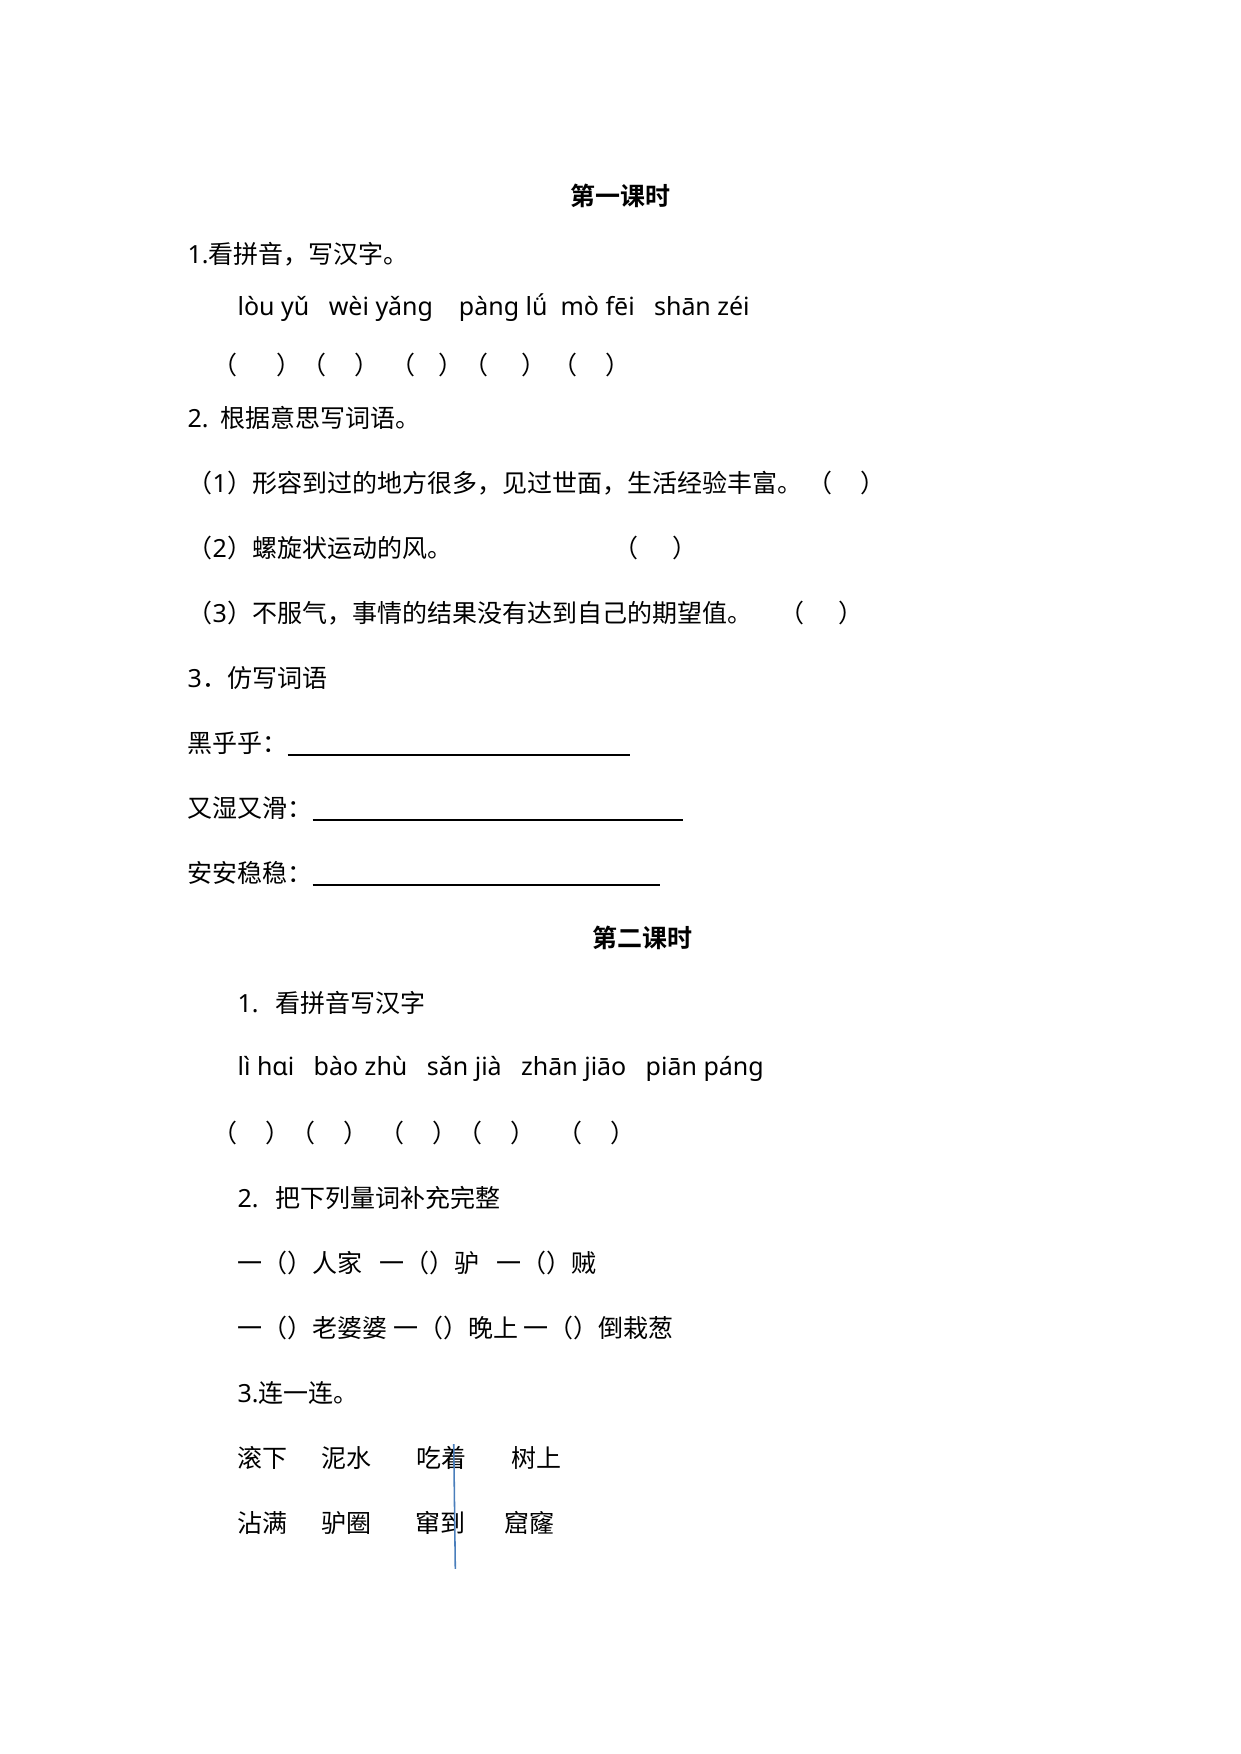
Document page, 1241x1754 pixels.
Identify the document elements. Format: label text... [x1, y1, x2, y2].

text 3．仿写词语 [187, 644, 1053, 709]
text 一（）人家 一（）驴 一（）贼 [187, 1229, 1053, 1294]
text 安安稳稳： [187, 839, 1053, 904]
text （2）螺旋状运动的风。 （ ） [187, 514, 1053, 579]
list 根据意思写词语。 [187, 384, 1053, 449]
text （1）形容到过的地方很多，见过世面，生活经验丰富。 （ ） [187, 449, 1053, 514]
text lì hɑi bào zhù sǎn jià zhān jiāo piān pánɡ [187, 1034, 1053, 1099]
text 1.看拼音，写汉字。 [187, 227, 1053, 273]
text lòu yǔ wèi yǎnɡ pànɡ lǘ mò fēi shān zéi [187, 273, 1053, 338]
text （ ）（ ） （ ）（ ） （ ） [187, 1099, 1053, 1164]
text 第二课时 [231, 904, 1053, 969]
text 一（）老婆婆 一（）晚上 一（）倒栽葱 [187, 1294, 1053, 1359]
list 看拼音写汉字 [187, 969, 1053, 1034]
text 第一课时 [187, 162, 1053, 227]
text 3.连一连。 [187, 1359, 1053, 1424]
text 滚下 泥水 吃着 树上 [187, 1424, 1053, 1489]
text （ ）（ ） （ ）（ ） （ ） [212, 338, 1053, 384]
text 沾满 驴圈 窜到 窟窿 [456, 1489, 1053, 1554]
text 黑乎乎： [187, 709, 1053, 774]
text 又湿又滑： [187, 774, 1053, 839]
text 沾满 驴圈 窜到 窟窿 [187, 1489, 454, 1554]
list 把下列量词补充完整 [187, 1164, 1053, 1229]
text （3）不服气，事情的结果没有达到自己的期望值。 （ ） [187, 579, 1053, 644]
